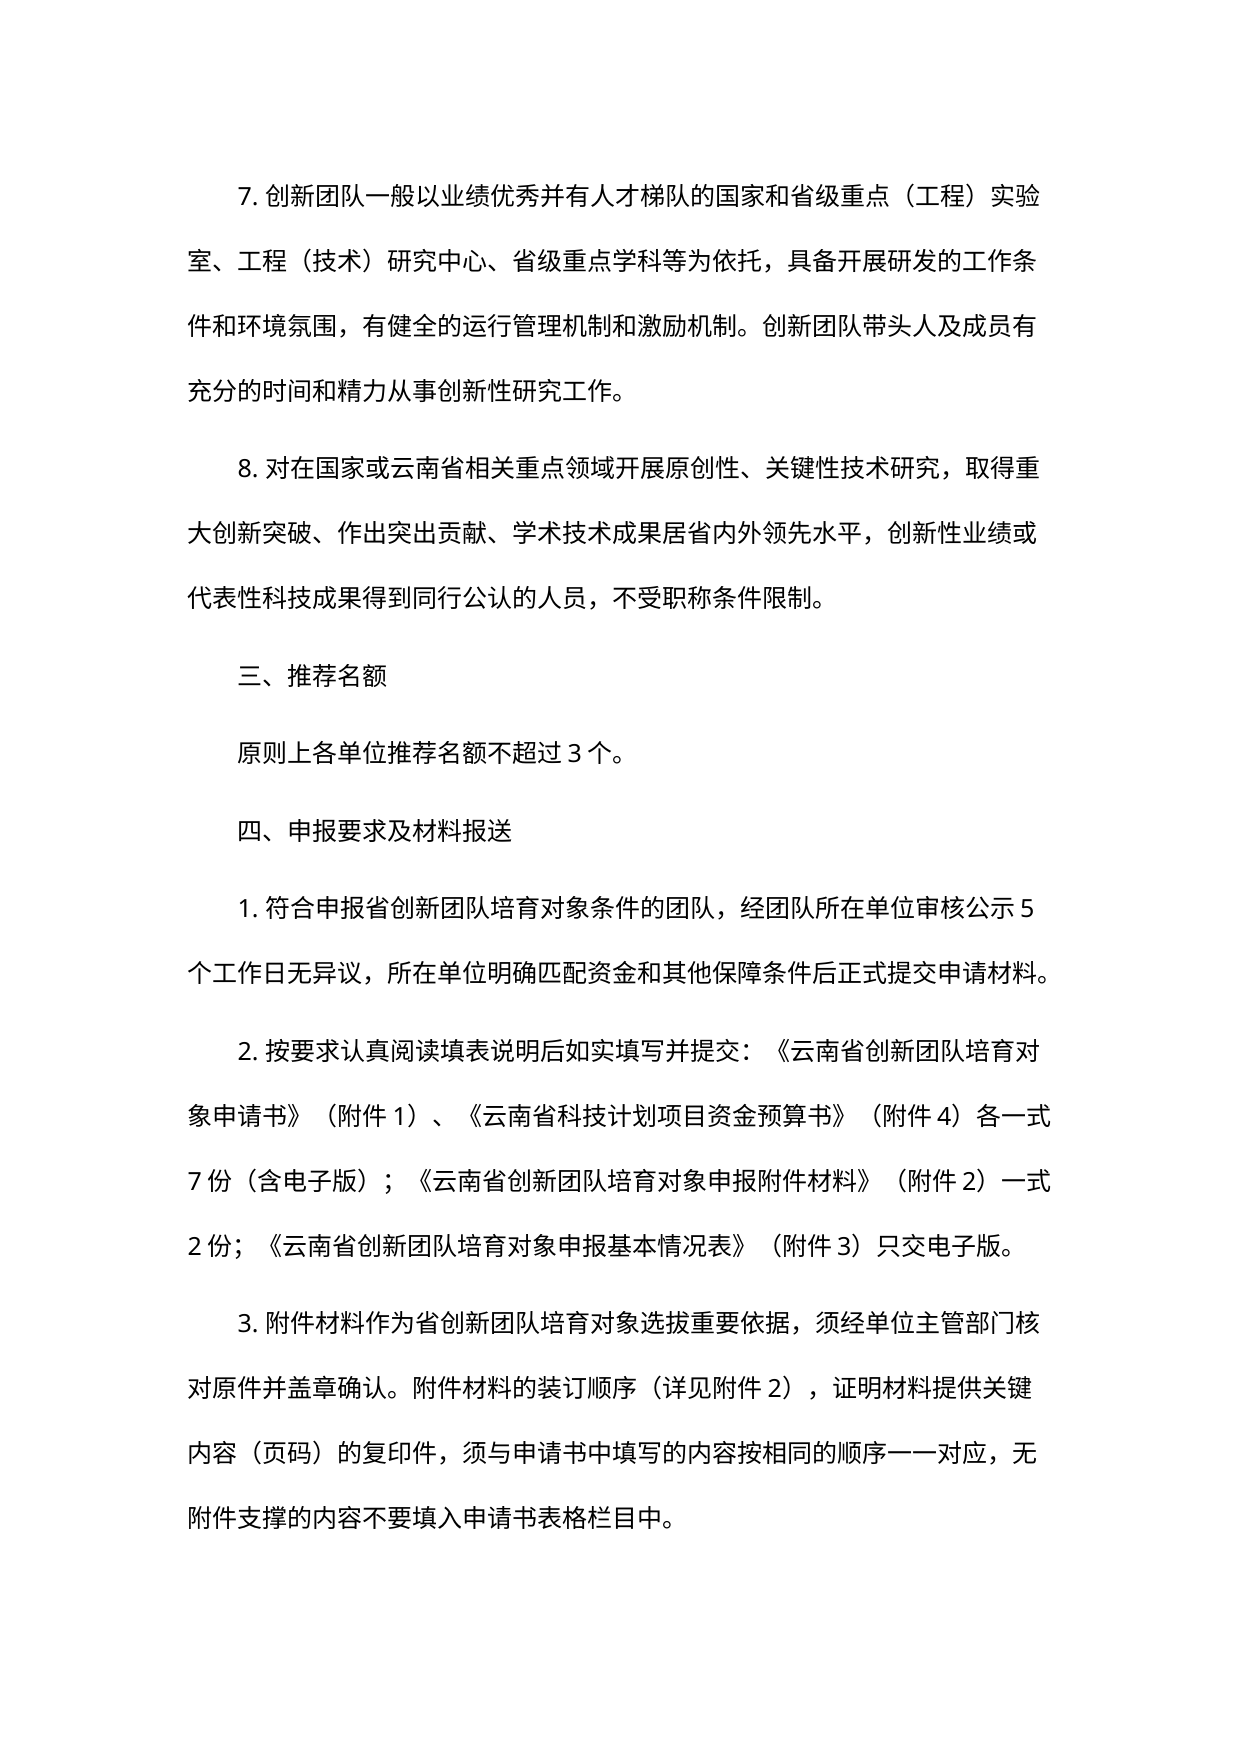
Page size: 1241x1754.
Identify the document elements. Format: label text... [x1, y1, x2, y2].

text 原则上各单位推荐名额不超过3个。 [187, 719, 1053, 784]
text 三、推荐名额 [187, 642, 1053, 707]
text 8. 对在国家或云南省相关重点领域开展原创性、关键性技术研究，取得重大创新突破、作出突出贡献、学术技术成果居省内外领先水平，创新性业绩或代表性科技成果得到同行公认的人员，不受职称条件限制。 [187, 434, 1053, 629]
text 3. 附件材料作为省创新团队培育对象选拔重要依据，须经单位主管部门核对原件并盖章确认。附件材料的装订顺序（详见附件2），证明材料提供关键内容（页码）的复印件，须与申请书中填写的内容按相同的顺序一一对应，无附件支撑的内容不要填入申请书表格栏目中。 [187, 1289, 1053, 1549]
text 1. 符合申报省创新团队培育对象条件的团队，经团队所在单位审核公示5个工作日无异议，所在单位明确匹配资金和其他保障条件后正式提交申请材料。 [187, 874, 1053, 1004]
text 四、申报要求及材料报送 [187, 797, 1053, 862]
text 7. 创新团队一般以业绩优秀并有人才梯队的国家和省级重点（工程）实验室、工程（技术）研究中心、省级重点学科等为依托，具备开展研发的工作条件和环境氛围，有健全的运行管理机制和激励机制。创新团队带头人及成员有充分的时间和精力从事创新性研究工作。 [187, 162, 1053, 422]
text 2. 按要求认真阅读填表说明后如实填写并提交：《云南省创新团队培育对象申请书》（附件1）、《云南省科技计划项目资金预算书》（附件4）各一式7份（含电子版）；《云南省创新团队培育对象申报附件材料》（附件2）一式2份；《云南省创新团队培育对象申报基本情况表》（附件3）只交电子版。 [187, 1017, 1053, 1277]
